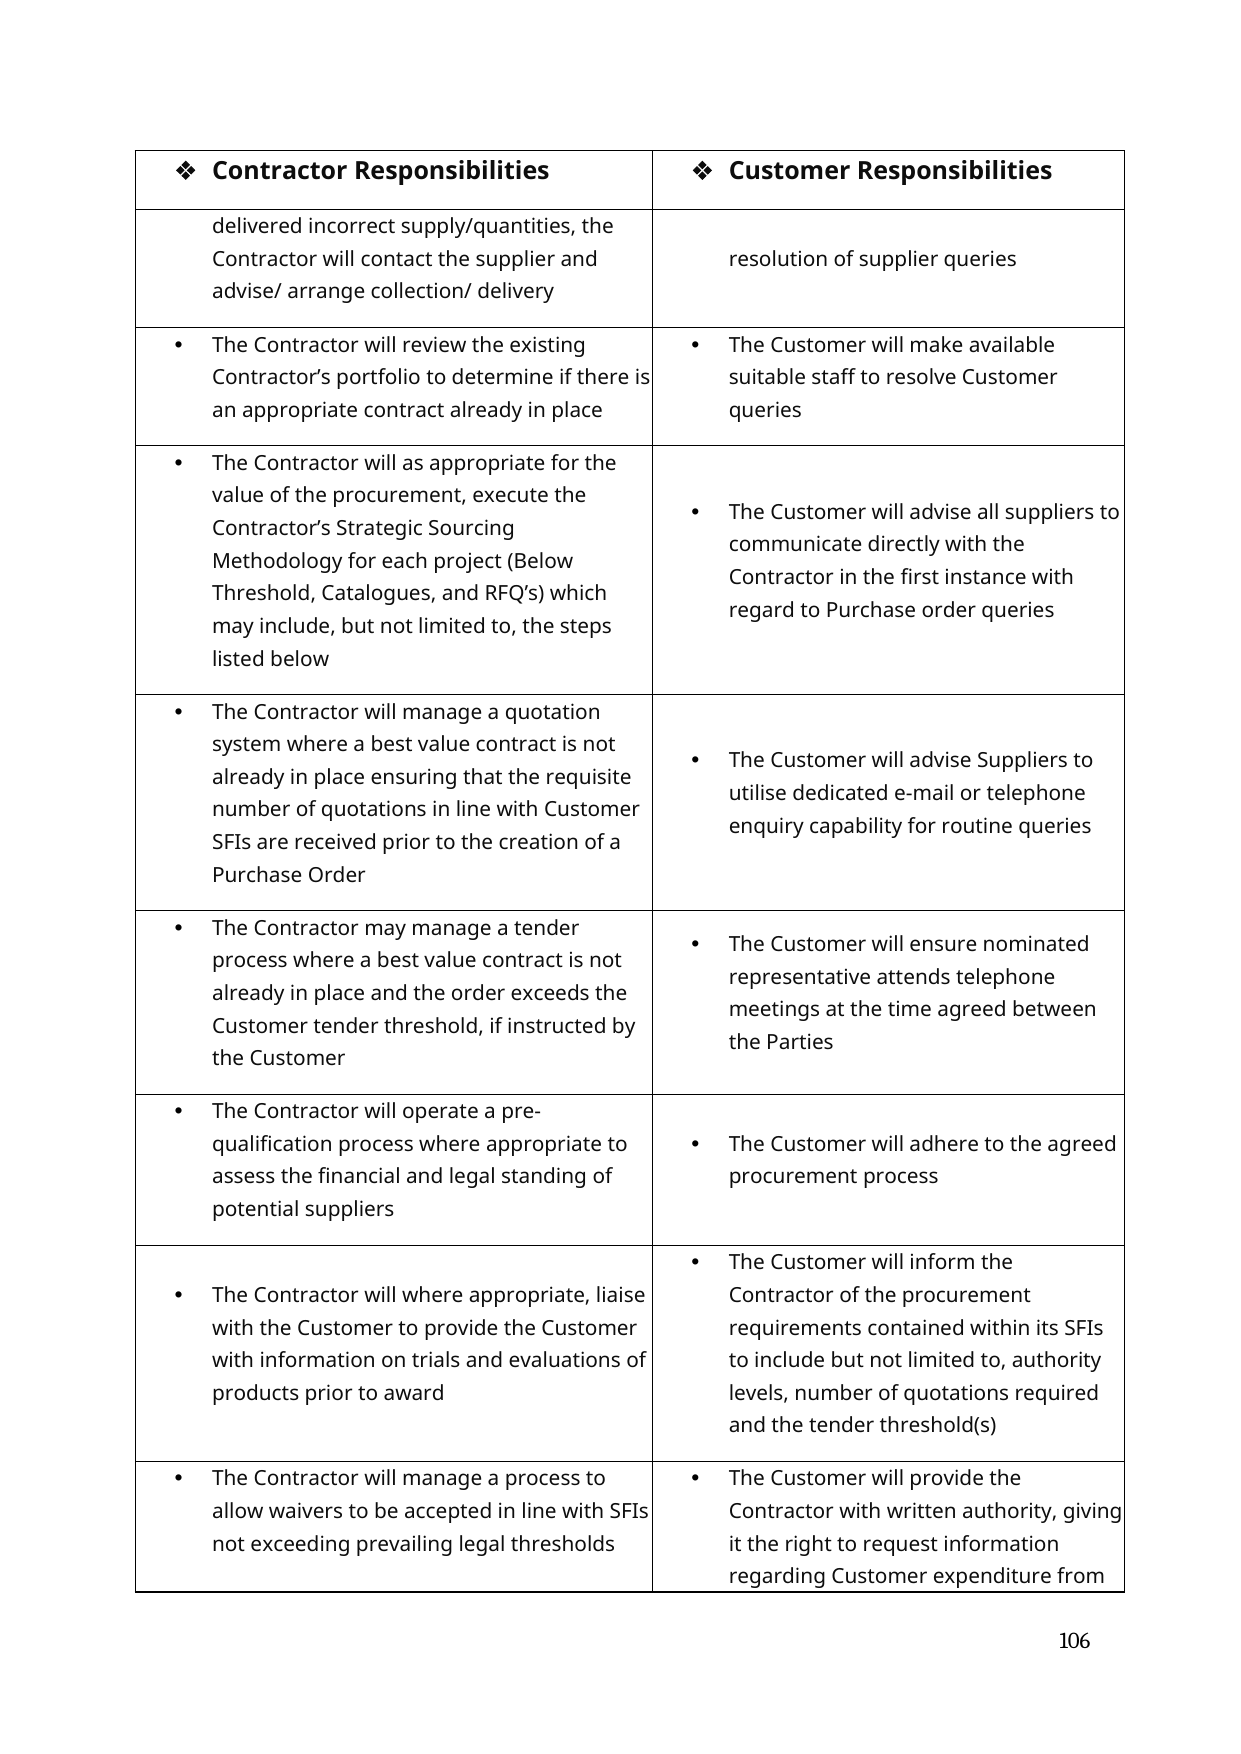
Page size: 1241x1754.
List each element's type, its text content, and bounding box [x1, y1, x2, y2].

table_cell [653, 210, 1124, 327]
table_cell The Contractor will manage a quotation system where a best value contract is not already in place ensuring that the requisite number of quotations in line with Customer SFIs are received prior to the creation of a Purchase Order [136, 695, 652, 910]
table_cell The Customer will advise all suppliers to communicate directly with the Contractor in the first instance with regard to Purchase order queries [653, 446, 1124, 694]
table_cell The Customer will make available suitable staff to resolve Customer queries [653, 328, 1124, 445]
table_cell The Contractor will where appropriate, liaise with the Customer to provide the Customer with information on trials and evaluations of products prior to award [136, 1246, 652, 1461]
table_header Customer Responsibilities [653, 151, 1124, 209]
table_cell The Customer will ensure nominated representative attends telephone meetings at the time agreed between the Parties [653, 911, 1124, 1094]
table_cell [136, 210, 652, 327]
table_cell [136, 1462, 652, 1591]
table_cell The Contractor will operate a pre-qualification process where appropriate to assess the financial and legal standing of potential suppliers [136, 1095, 652, 1245]
table_cell The Customer will inform the Contractor of the procurement requirements contained within its SFIs to include but not limited to, authority levels, number of quotations required and the tender threshold(s) [653, 1246, 1124, 1461]
table_cell The Customer will advise Suppliers to utilise dedicated e-mail or telephone enquiry capability for routine queries [653, 695, 1124, 910]
table_cell The Customer will adhere to the agreed procurement process [653, 1095, 1124, 1245]
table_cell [653, 1462, 1124, 1591]
table_cell The Contractor will review the existing Contractor’s portfolio to determine if there is an appropriate contract already in place [136, 328, 652, 445]
table_cell The Contractor may manage a tender process where a best value contract is not already in place and the order exceeds the Customer tender threshold, if instructed by the Customer [136, 911, 652, 1094]
table_cell The Contractor will as appropriate for the value of the procurement, execute the Contractor’s Strategic Sourcing Methodology for each project (Below Threshold, Catalogues, and RFQ’s) which may include, but not limited to, the steps listed below [136, 446, 652, 694]
table_header Contractor Responsibilities [136, 151, 652, 209]
